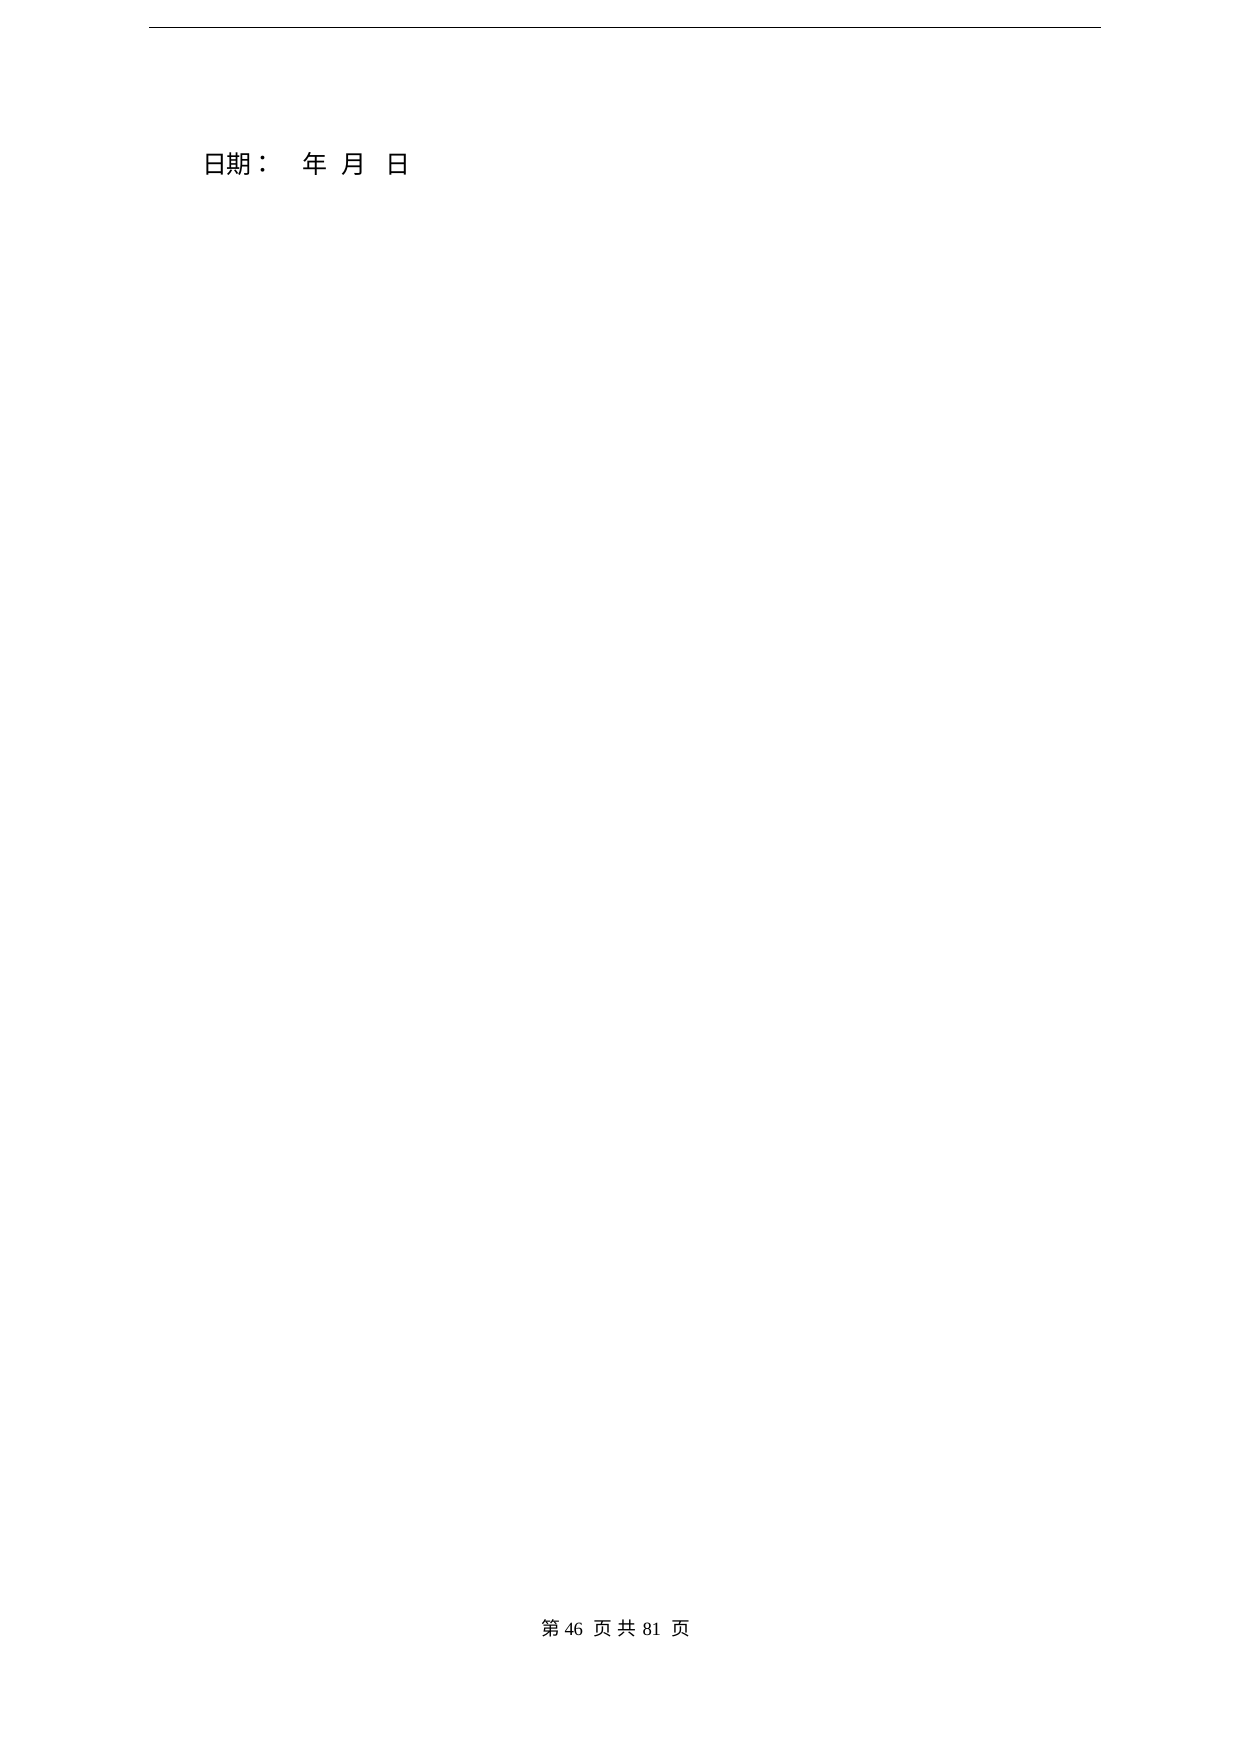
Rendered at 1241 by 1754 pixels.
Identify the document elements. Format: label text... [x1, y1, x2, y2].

text 日期： 年 月 日 [203, 149, 1101, 180]
